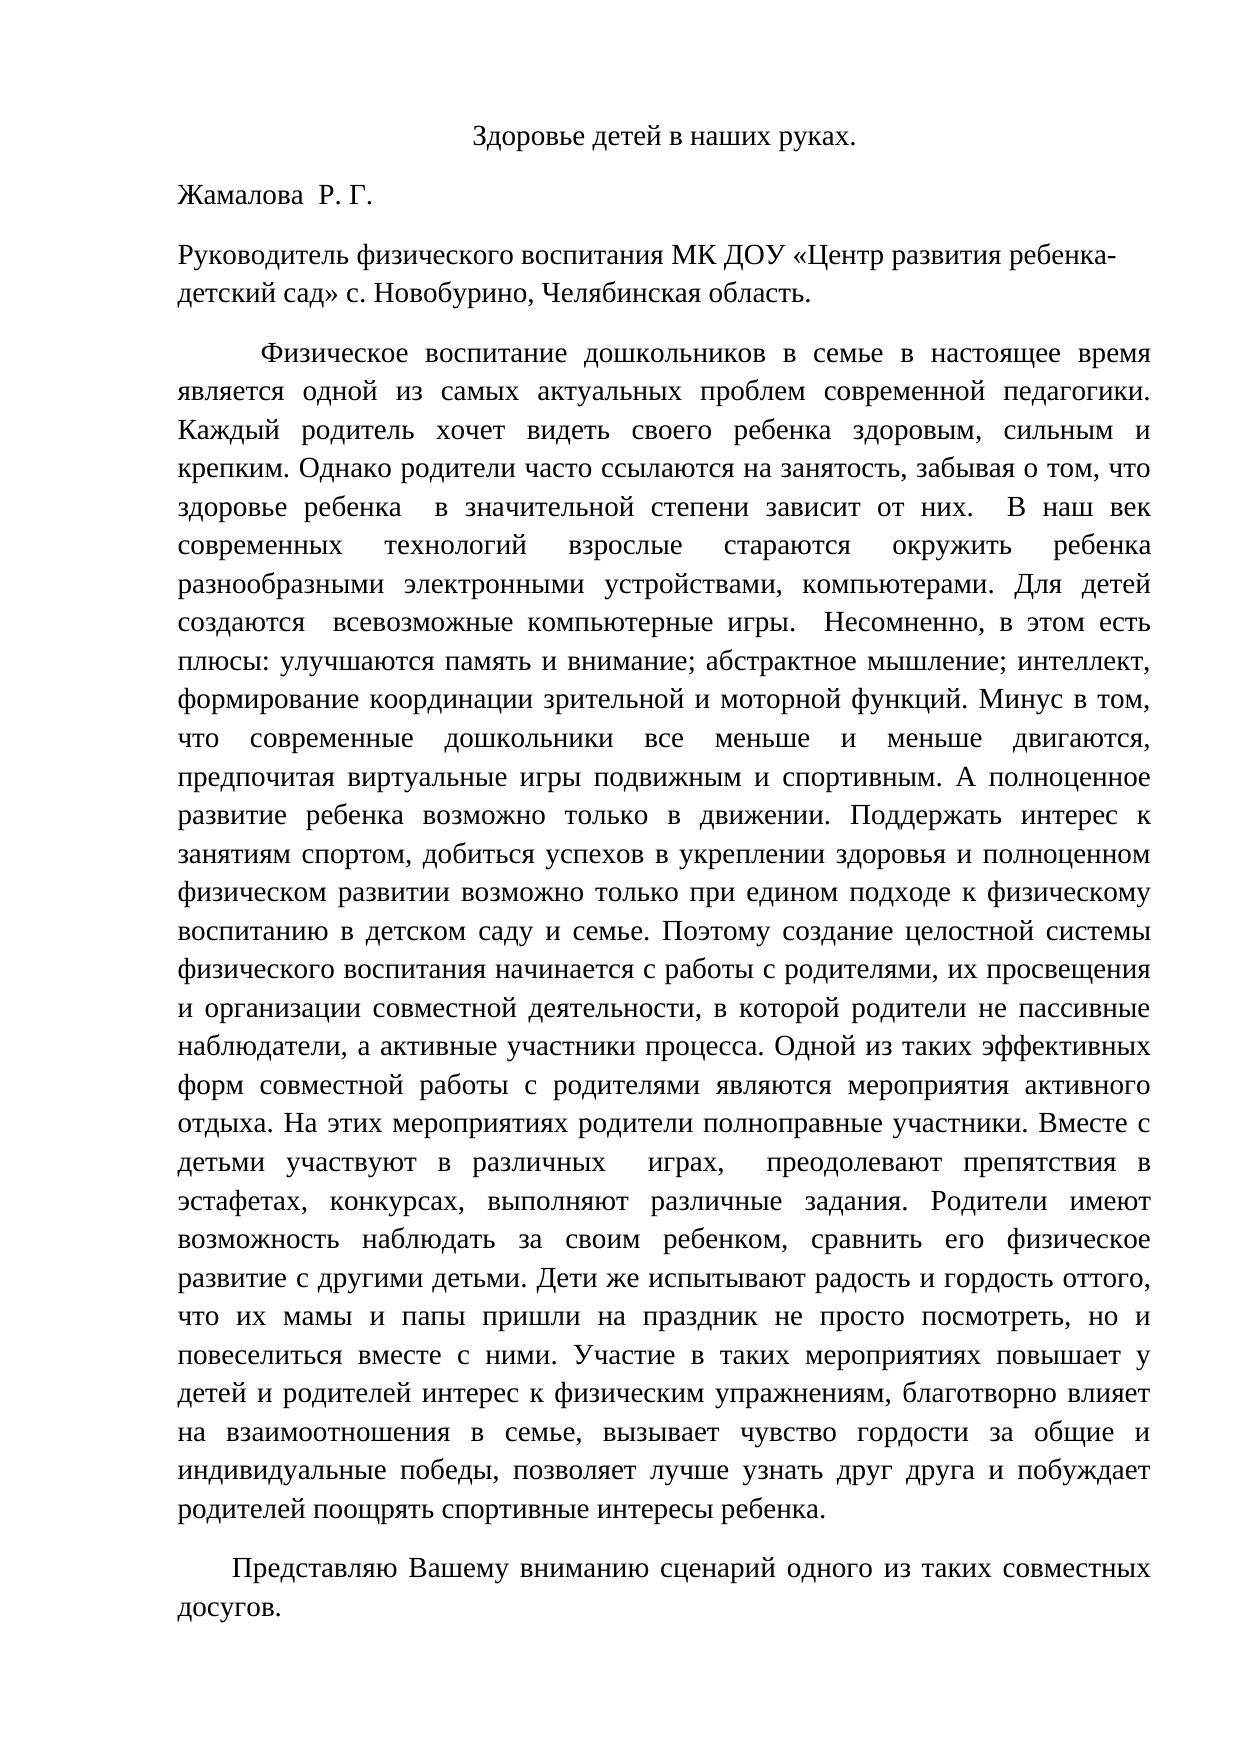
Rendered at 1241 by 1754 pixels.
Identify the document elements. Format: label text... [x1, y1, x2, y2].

text Физическое воспитание дошкольников в семье в настоящее время является одной из самых актуальных проблем современной педагогики. Каждый родитель хочет видеть своего ребенка здоровым, сильным и крепким. Однако родители часто ссылаются на занятость, забывая о том, что здоровье ребенка в значительной степени зависит от них. В наш век современных технологий взрослые стараются окружить ребенка разнообразными электронными устройствами, компьютерами. Для детей создаются всевозможные компьютерные игры. Несомненно, в этом есть плюсы: улучшаются память и внимание; абстрактное мышление; интеллект, формирование координации зрительной и моторной функций. Минус в том, что современные дошкольники все меньше и меньше двигаются, предпочитая виртуальные игры подвижным и спортивным. А полноценное развитие ребенка возможно только в движении. Поддержать интерес к занятиям спортом, добиться успехов в укреплении здоровья и полноценном физическом развитии возможно только при едином подходе к физическому воспитанию в детском саду и семье. Поэтому создание целостной системы физического воспитания начинается с работы с родителями, их просвещения и организации совместной деятельности, в которой родители не пассивные наблюдатели, а активные участники процесса. Одной из таких эффективных форм совместной работы с родителями являются мероприятия активного отдыха. На этих мероприятиях родители полноправные участники. Вместе с детьми участвуют в различных играх, преодолевают препятствия в эстафетах, конкурсах, выполняют различные задания. Родители имеют возможность наблюдать за своим ребенком, сравнить его физическое развитие с другими детьми. Дети же испытывают радость и гордость оттого, что их мамы и папы пришли на праздник не просто посмотреть, но и повеселиться вместе с ними. Участие в таких мероприятиях повышает у детей и родителей интерес к физическим упражнениям, благотворно влияет на взаимоотношения в семье, вызывает чувство гордости за общие и индивидуальные победы, позволяет лучше узнать друг друга и побуждает родителей поощрять спортивные интересы ребенка. [177, 335, 1152, 1524]
text Представляю Вашему вниманию сценарий одного из таких совместных досугов. [177, 1550, 1152, 1622]
text Руководитель физического воспитания МК ДОУ «Центр развития ребенка- детский сад» с. Новобурино, Челябинская область. [177, 237, 1152, 309]
text Здоровье детей в наших руках. [177, 118, 1152, 152]
text Жамалова Р. Г. [177, 177, 1152, 211]
